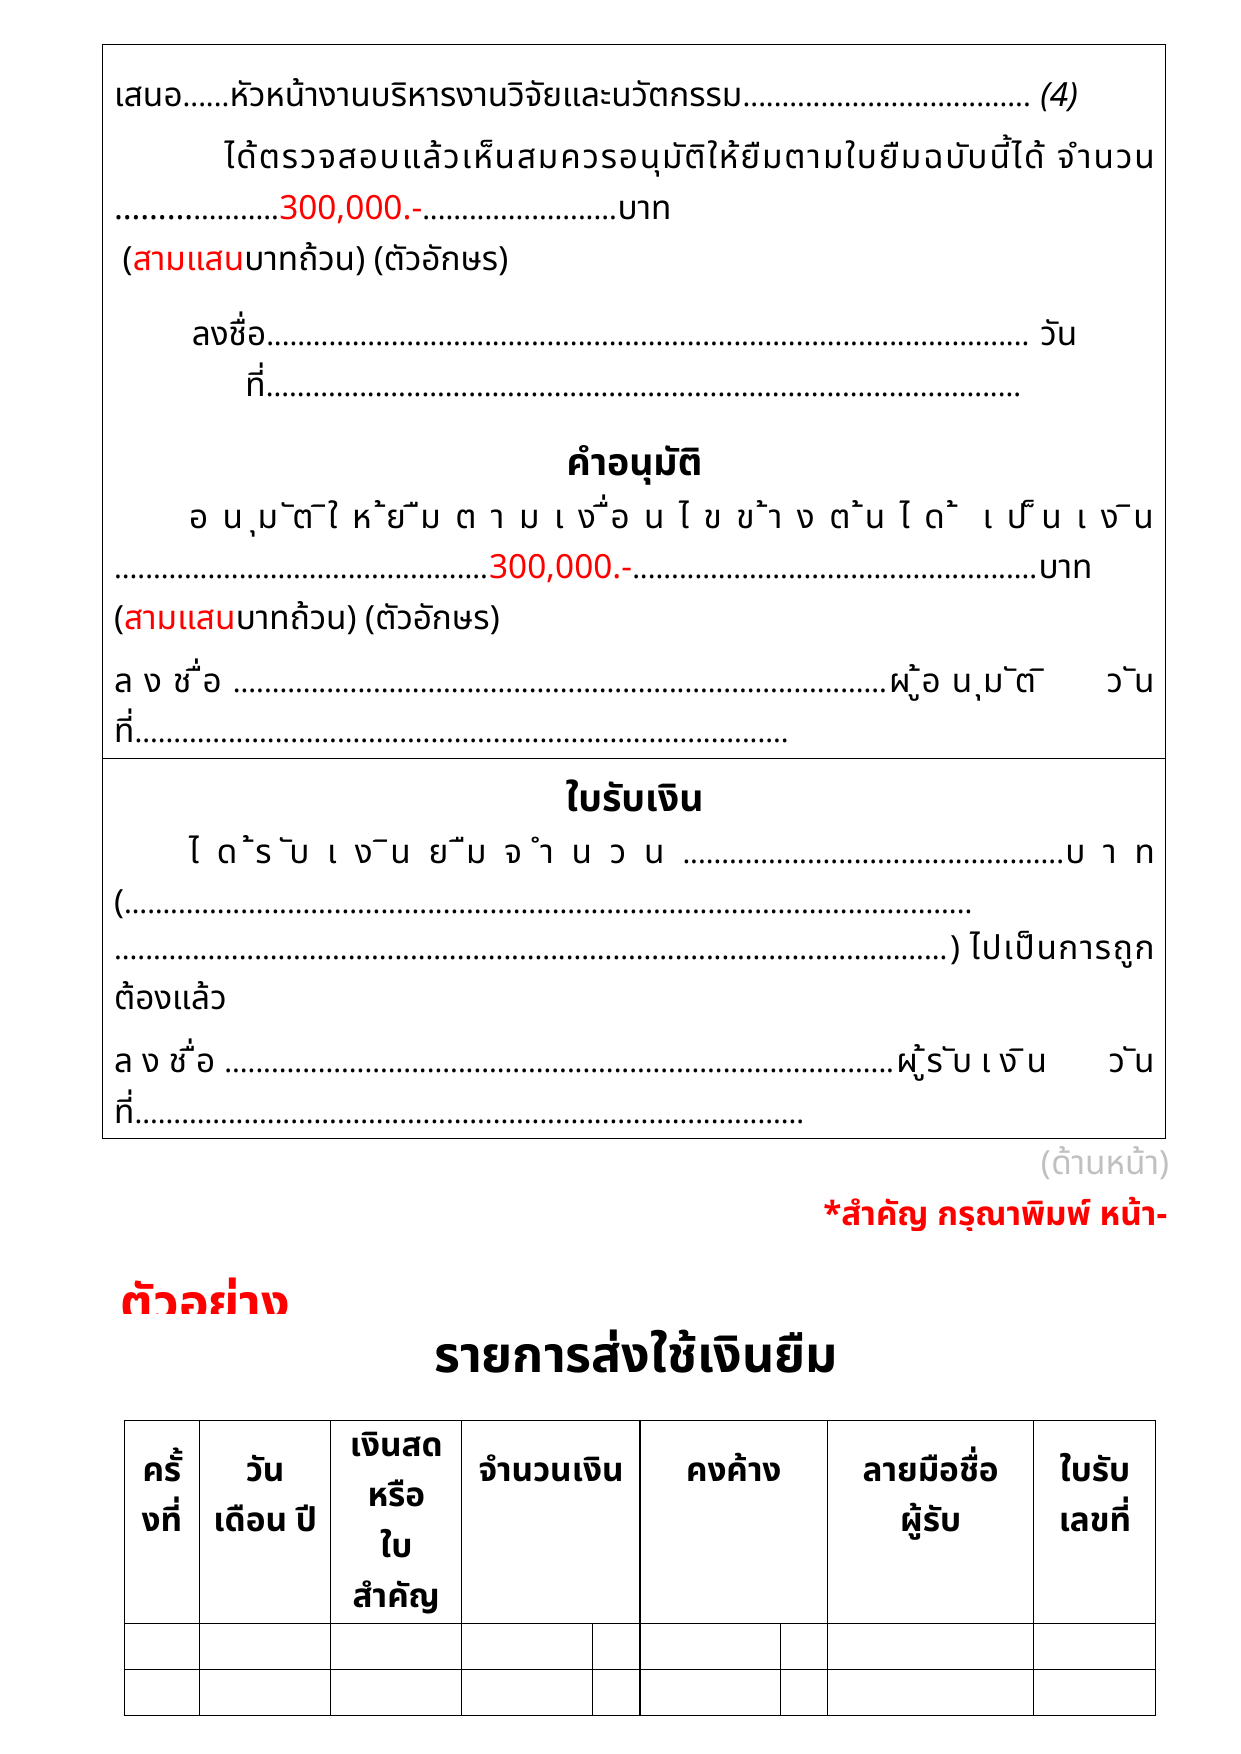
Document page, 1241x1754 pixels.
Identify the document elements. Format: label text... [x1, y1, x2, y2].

table_cell [1034, 1670, 1155, 1715]
table_header เงินสด หรือ ใบสำคัญ [331, 1421, 461, 1622]
table_cell [641, 1624, 780, 1669]
table_cell [593, 1624, 639, 1669]
table_cell [462, 1624, 592, 1669]
table_header ใบรับเลขที่ [1034, 1421, 1155, 1622]
table_cell [331, 1670, 461, 1715]
table_cell [781, 1624, 827, 1669]
table_cell [641, 1670, 780, 1715]
table_cell [331, 1624, 461, 1669]
table_header ครั้งที่ [125, 1421, 199, 1622]
table_cell [781, 1670, 827, 1715]
subtitle รายการส่งใช้เงินยืม [150, 1319, 1122, 1395]
table_header จำนวนเงิน [462, 1421, 639, 1622]
table_cell เสนอ......หัวหน้างานบริหารงานวิจัยและนวัตกรรม..................................... (4) ได้ตรวจสอบแล้วเห็นสมควรอนุมัติให้ยืมตามใบยืมฉบับนี้ได้ จำนวน ………...........300,000.-.........................บาท (สามแสนบาทถ้วน) (ตัวอักษร) ลงชื่อ.................................................................................................. วันที่................................................................................................. คำอนุมัติ อนุมัติให้ยืมตามเงื่อนไขข้างต้นได้ เป็นเงิน ................................................300,000.-....................................................บาท (สามแสนบาทถ้วน) (ตัวอักษร) ลงชื่อ....................................................................................ผู้อนุมัติ วันที่.................................................................................... [103, 45, 1165, 758]
table_cell [200, 1624, 330, 1669]
table_header คงค้าง [641, 1421, 827, 1622]
table_header วัน เดือน ปี [200, 1421, 330, 1622]
table_cell [1034, 1624, 1155, 1669]
table_cell [200, 1670, 330, 1715]
subtitle (ด้านหน้า) [225, 1139, 1169, 1190]
table_cell [462, 1670, 592, 1715]
table_cell [125, 1624, 199, 1669]
table_header ลายมือชื่อผู้รับ [828, 1421, 1033, 1622]
table_cell [125, 1670, 199, 1715]
table_cell [828, 1670, 1033, 1715]
table_cell ใบรับเงิน ได้รับเงินยืมจำนวน.................................................บาท (……....................................................................................................... ...........................................................................................................) ไปเป็นการถูกต้องแล้ว ลงชื่อ......................................................................................ผู้รับเงิน วันที่...................................................................................... [103, 759, 1165, 1138]
table_cell [828, 1624, 1033, 1669]
table_cell [593, 1670, 639, 1715]
